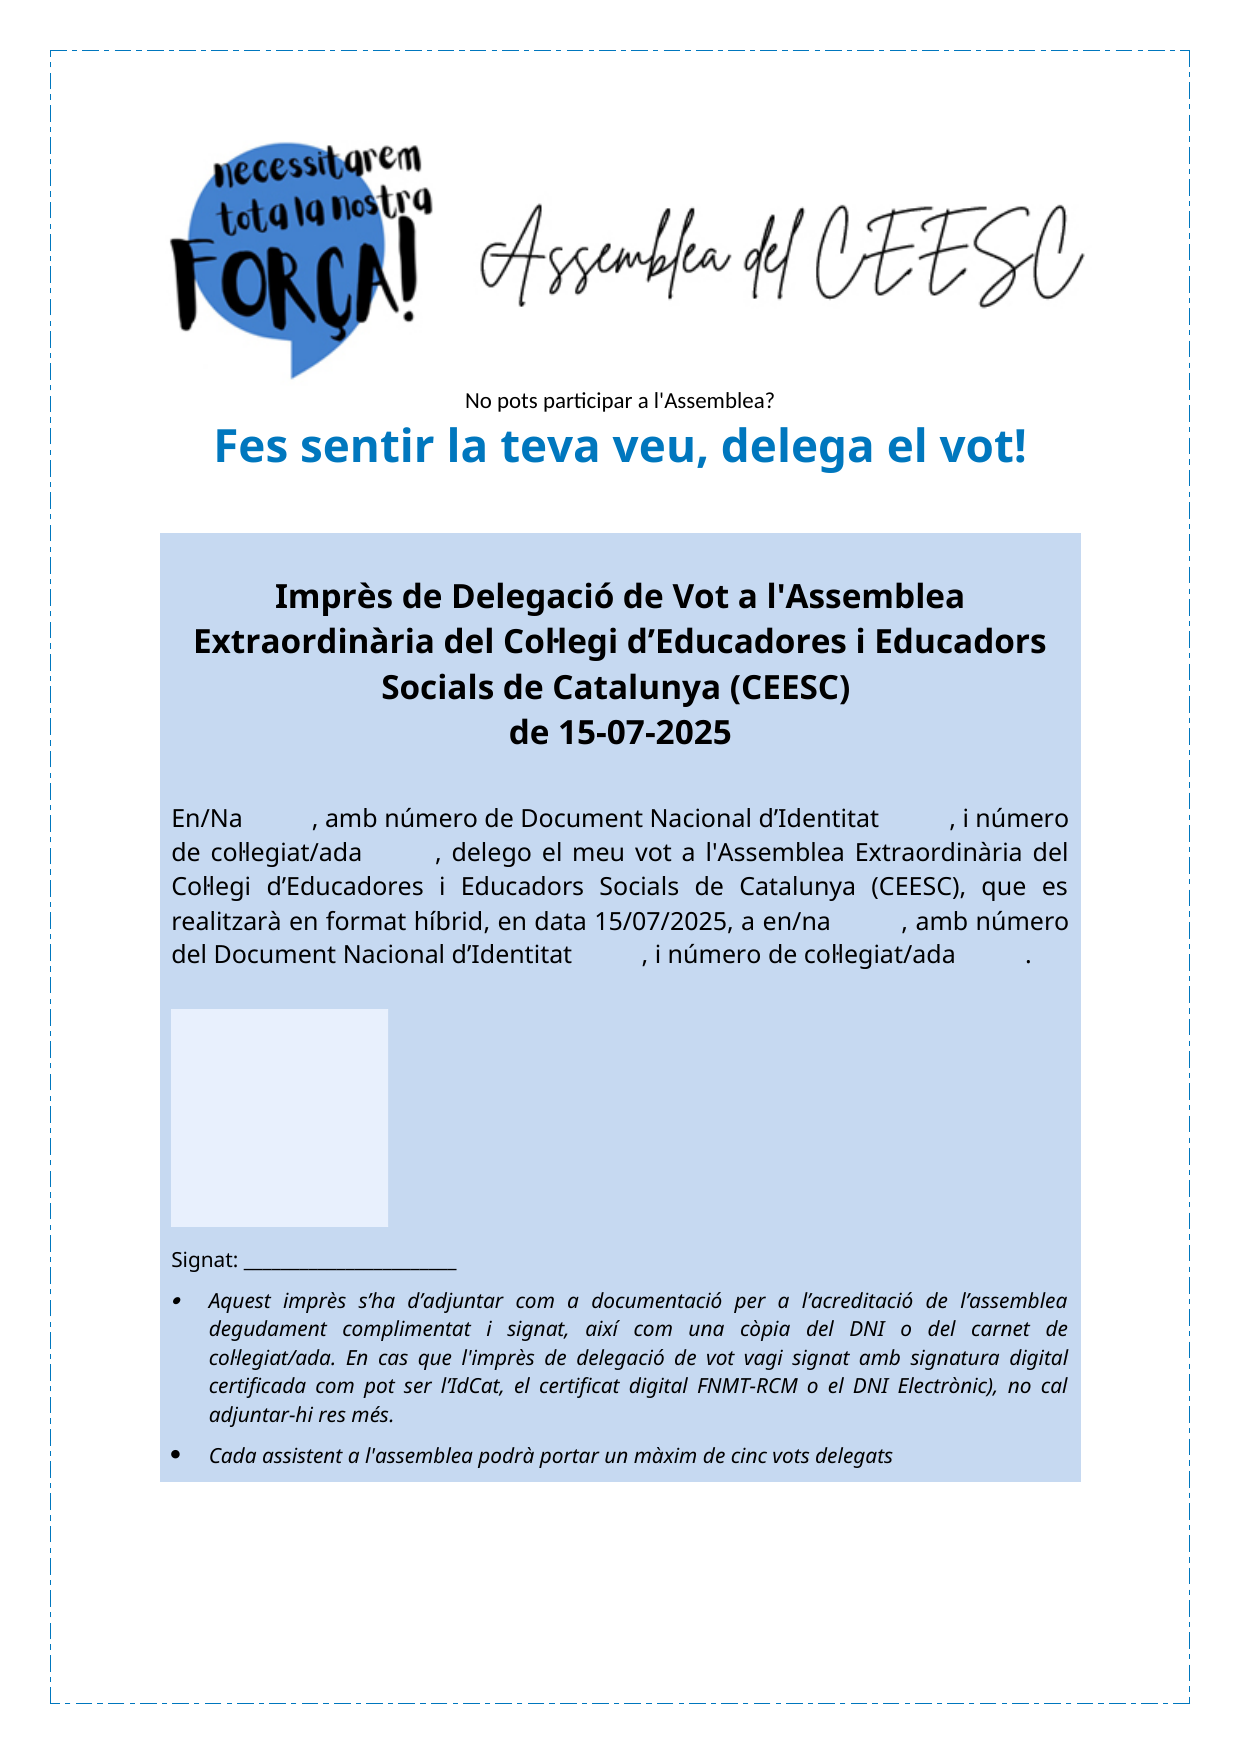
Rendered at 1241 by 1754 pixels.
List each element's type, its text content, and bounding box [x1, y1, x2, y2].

picture [140, 128, 1138, 386]
table_header Imprès de Delegació de Vot a l'Assemblea Extraordinària del Col·legi d’Educadores i Educadors Socials de Catalunya (CEESC) de 15-07-2025 En/Na , amb número de Document Nacional d’Identitat , i número de col·legiat/ada , delego el meu vot a l'Assemblea Extraordinària del Col·legi d’Educadores i Educadors Socials de Catalunya (CEESC), que es realitzarà en format híbrid, en data 15/07/2025, a en/na , amb número del Document Nacional d’Identitat , i número de col·legiat/ada . _______________________ . Cada assistent a l'assemblea podrà portar un màxim de cinc vots delegats [160, 533, 1081, 1482]
picture [171, 1009, 389, 1227]
